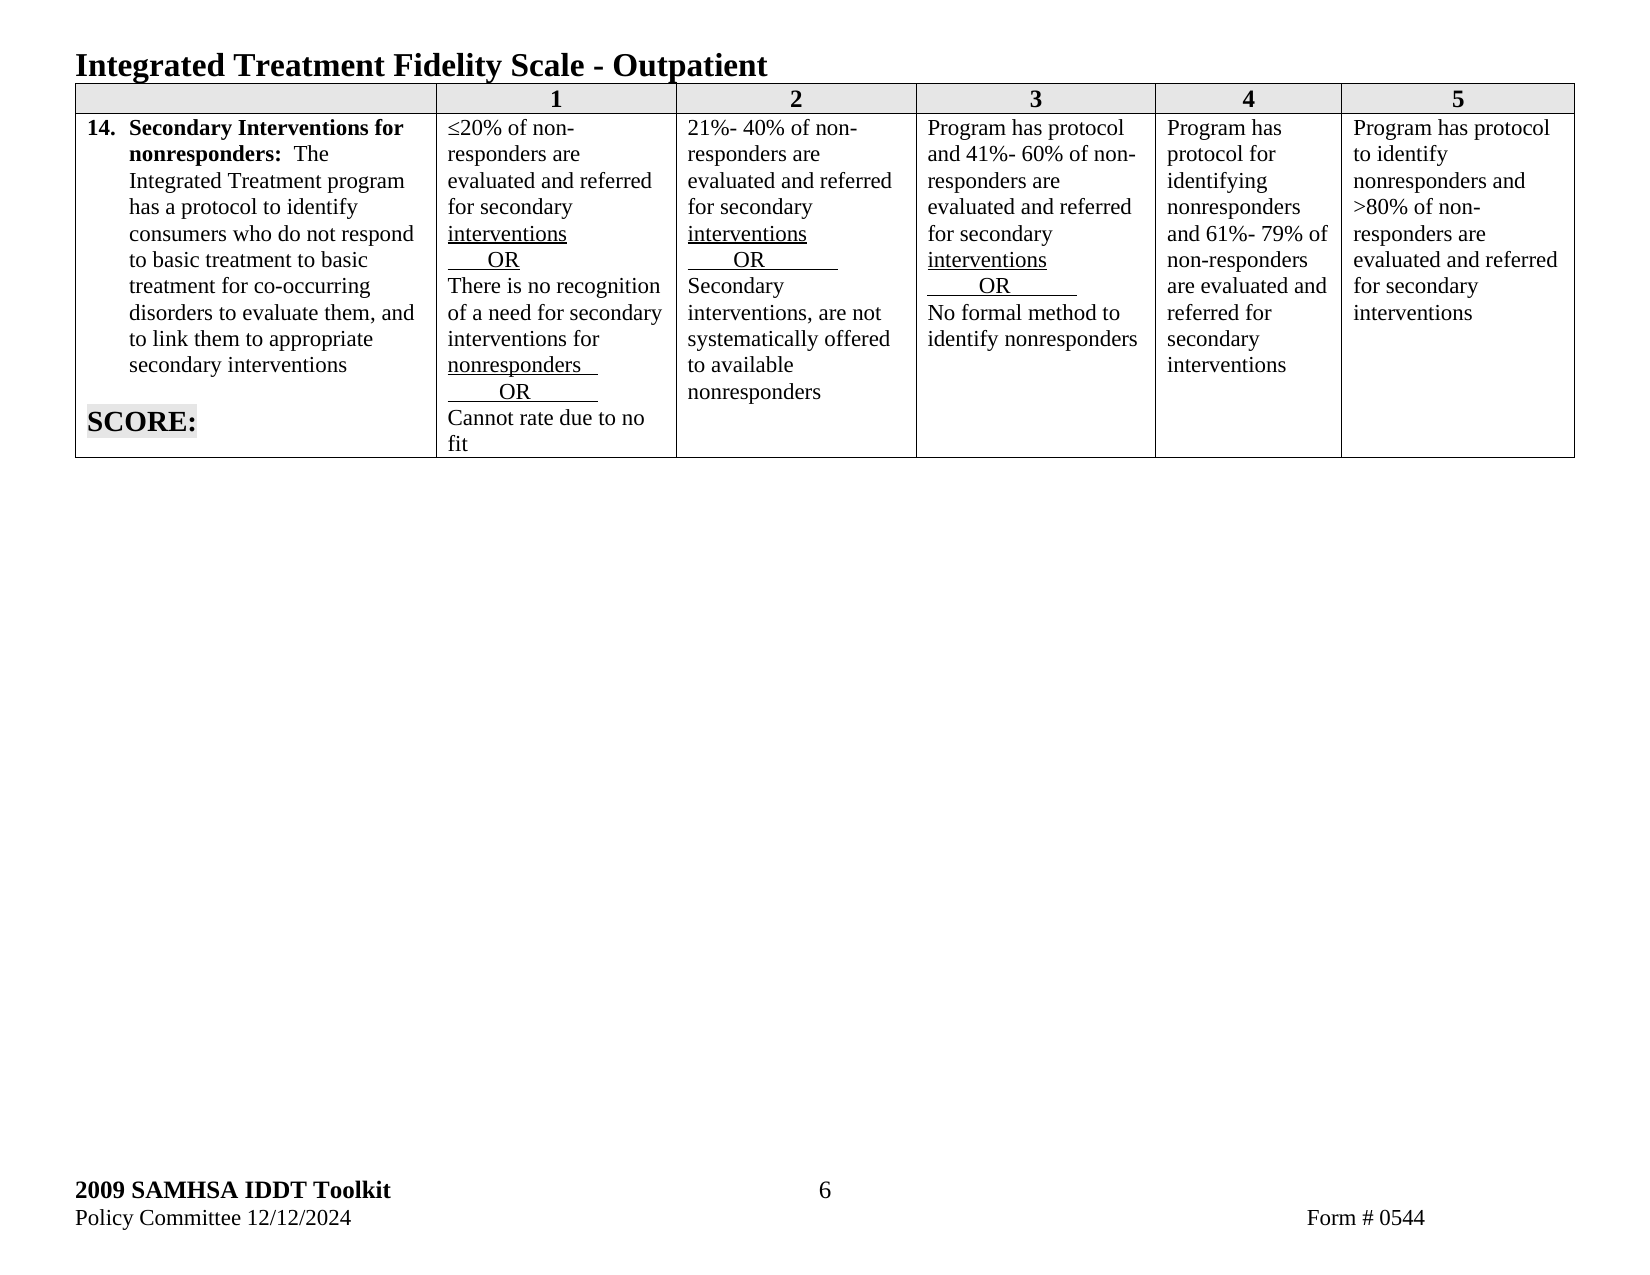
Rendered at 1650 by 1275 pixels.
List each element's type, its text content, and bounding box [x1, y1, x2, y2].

table_header 3 [917, 84, 1155, 113]
table_cell Secondary Interventions for nonresponders: The Integrated Treatment program has a protocol to identify consumers who do not respond to basic treatment to basic treatment for co-occurring disorders to evaluate them, and to link them to appropriate secondary interventions SCORE: [76, 114, 436, 457]
table_cell Program has protocol to identify nonresponders and >80% of non-responders are evaluated and referred for secondary interventions [1342, 114, 1574, 457]
table_cell ≤20% of non-responders are evaluated and referred for secondary interventions OR There is no recognition of a need for secondary interventions for nonresponders OR Cannot rate due to no fit [437, 114, 676, 457]
table_cell Program has protocol and 41%- 60% of non-responders are evaluated and referred for secondary interventions OR No formal method to identify nonresponders [917, 114, 1155, 457]
table_header 2 [677, 84, 916, 113]
table_cell 21%- 40% of non-responders are evaluated and referred for secondary interventions OR Secondary interventions, are not systematically offered to available nonresponders [677, 114, 916, 457]
table_header 4 [1156, 84, 1341, 113]
table_header [76, 84, 436, 113]
table_header 1 [437, 84, 676, 113]
table_cell Program has protocol for identifying nonresponders and 61%- 79% of non-responders are evaluated and referred for secondary interventions [1156, 114, 1341, 457]
table_header 5 [1342, 84, 1574, 113]
